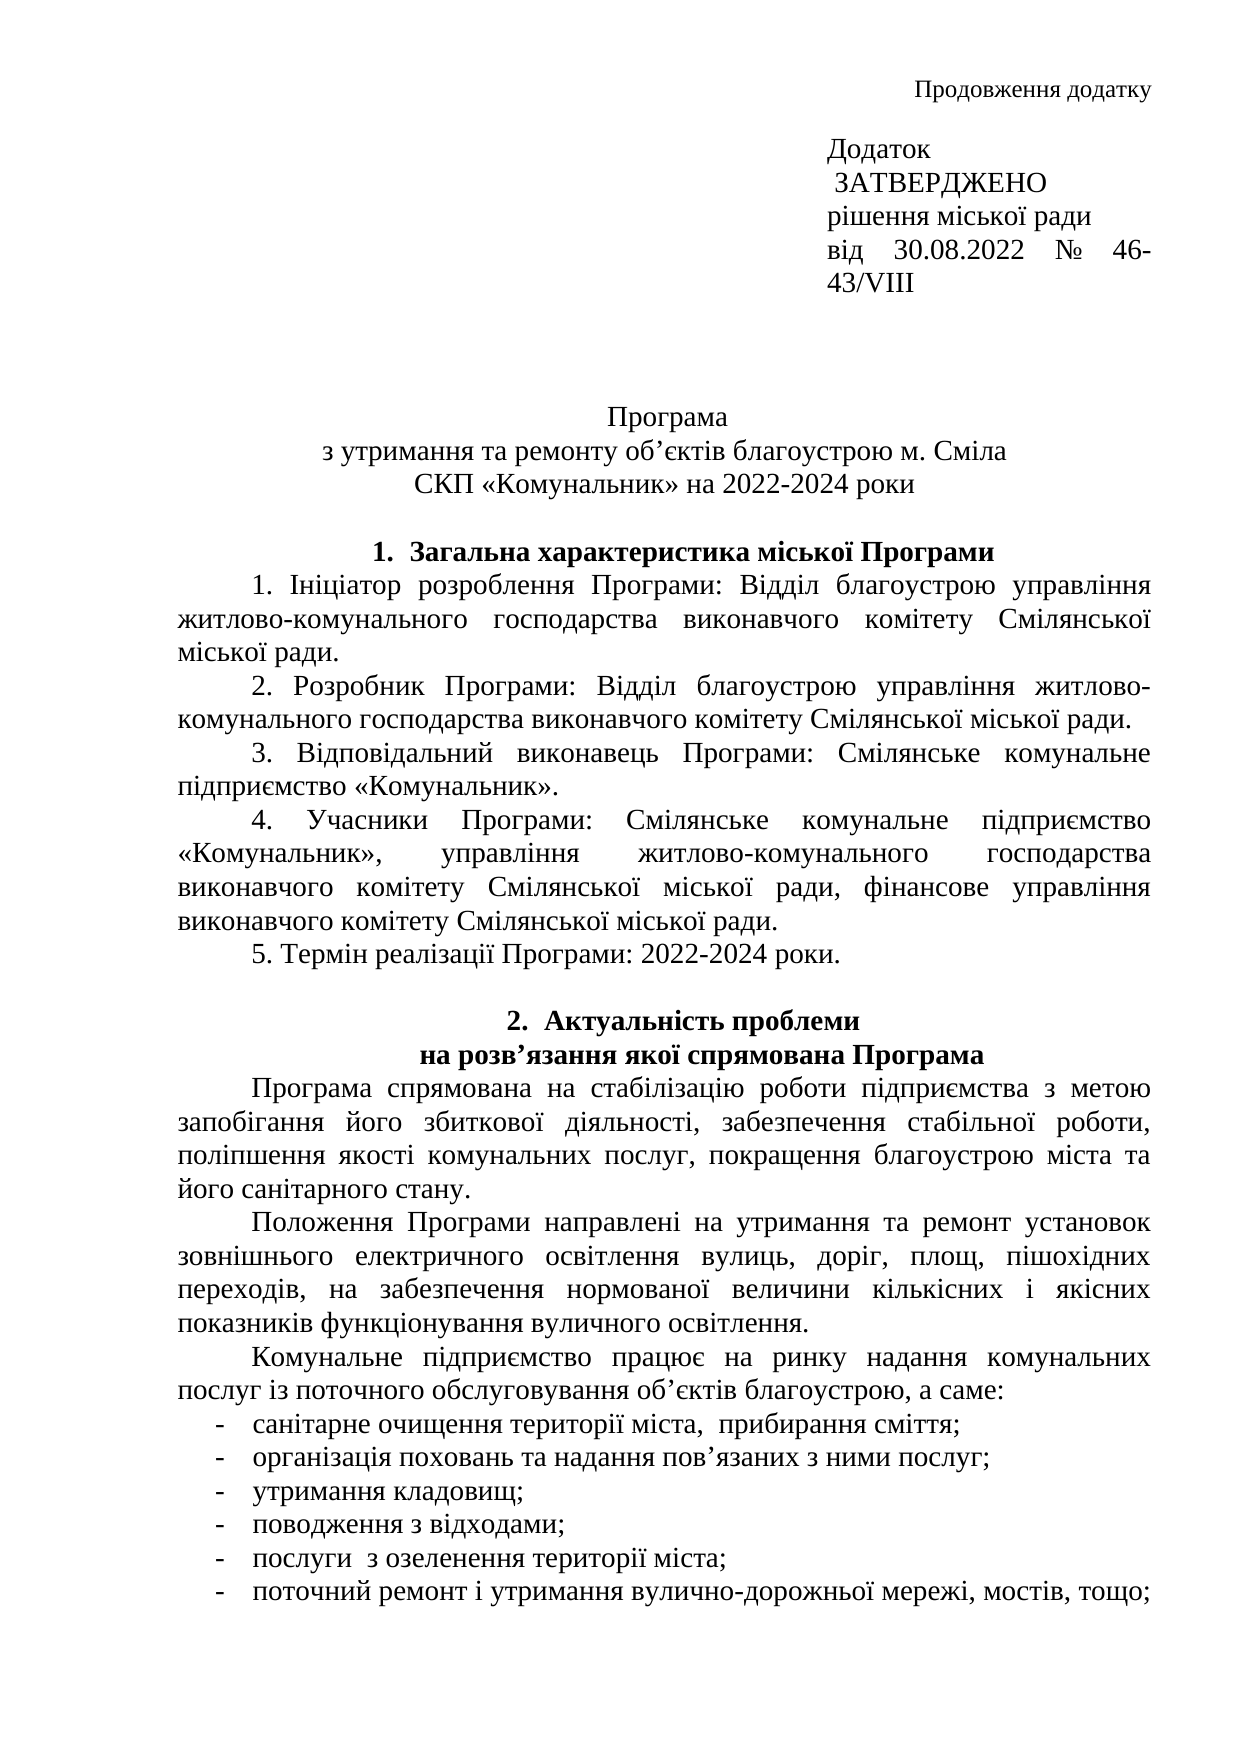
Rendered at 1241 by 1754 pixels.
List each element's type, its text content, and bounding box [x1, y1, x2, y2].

text Додаток [827, 131, 1152, 165]
text Програма [177, 399, 1158, 433]
text на розв’язання якої спрямована Програма [252, 1037, 1152, 1070]
text від 30.08.2022 № 46-43/VIII [827, 232, 1152, 299]
list утримання кладовищ; [215, 1473, 1152, 1506]
list поводження з відходами; [215, 1506, 1152, 1540]
list Актуальність проблеми [215, 1003, 1152, 1037]
text рішення міської ради [827, 198, 1152, 232]
text 4. Учасники Програми: Смілянське комунальне підприємство «Комунальник», управління житлово-комунального господарства виконавчого комітету Смілянської міської ради, фінансове управління виконавчого комітету Смілянської міської ради. [177, 802, 1152, 936]
text Програма спрямована на стабілізацію роботи підприємства з метою запобігання його збиткової діяльності, забезпечення стабільної роботи, поліпшення якості комунальних послуг, покращення благоустрою міста та його санітарного стану. [177, 1070, 1152, 1204]
text Комунальне підприємство працює на ринку надання комунальних послуг із поточного обслуговування об’єктів благоустрою, а саме: [177, 1339, 1152, 1406]
text 1. Ініціатор розроблення Програми: Відділ благоустрою управління житлово-комунального господарства виконавчого комітету Смілянської міської ради. [177, 567, 1152, 668]
text СКП «Комунальник» на 2022-2024 роки [177, 467, 1152, 500]
list організація поховань та надання пов’язаних з ними послуг; [215, 1439, 1152, 1473]
list Загальна характеристика міської Програми [215, 534, 1152, 567]
list санітарне очищення території міста, прибирання сміття; [215, 1406, 1152, 1439]
text 2. Розробник Програми: Відділ благоустрою управління житлово-комунального господарства виконавчого комітету Смілянської міської ради. [177, 668, 1152, 735]
list послуги з озеленення території міста; [215, 1540, 1152, 1573]
text Положення Програми направлені на утримання та ремонт установок зовнішнього електричного освітлення вулиць, доріг, площ, пішохідних переходів, на забезпечення нормованої величини кількісних і якісних показників функціонування вуличного освітлення. [177, 1204, 1152, 1339]
text 3. Відповідальний виконавець Програми: Смілянське комунальне підприємство «Комунальник». [177, 735, 1152, 802]
text ЗАТВЕРДЖЕНО [827, 165, 1152, 198]
text з утримання та ремонту об’єктів благоустрою м. Сміла [177, 433, 1152, 467]
text 5. Термін реалізації Програми: 2022-2024 роки. [177, 936, 1152, 970]
list поточний ремонт і утримання вулично-дорожньої мережі, мостів, тощо; [215, 1573, 1152, 1607]
